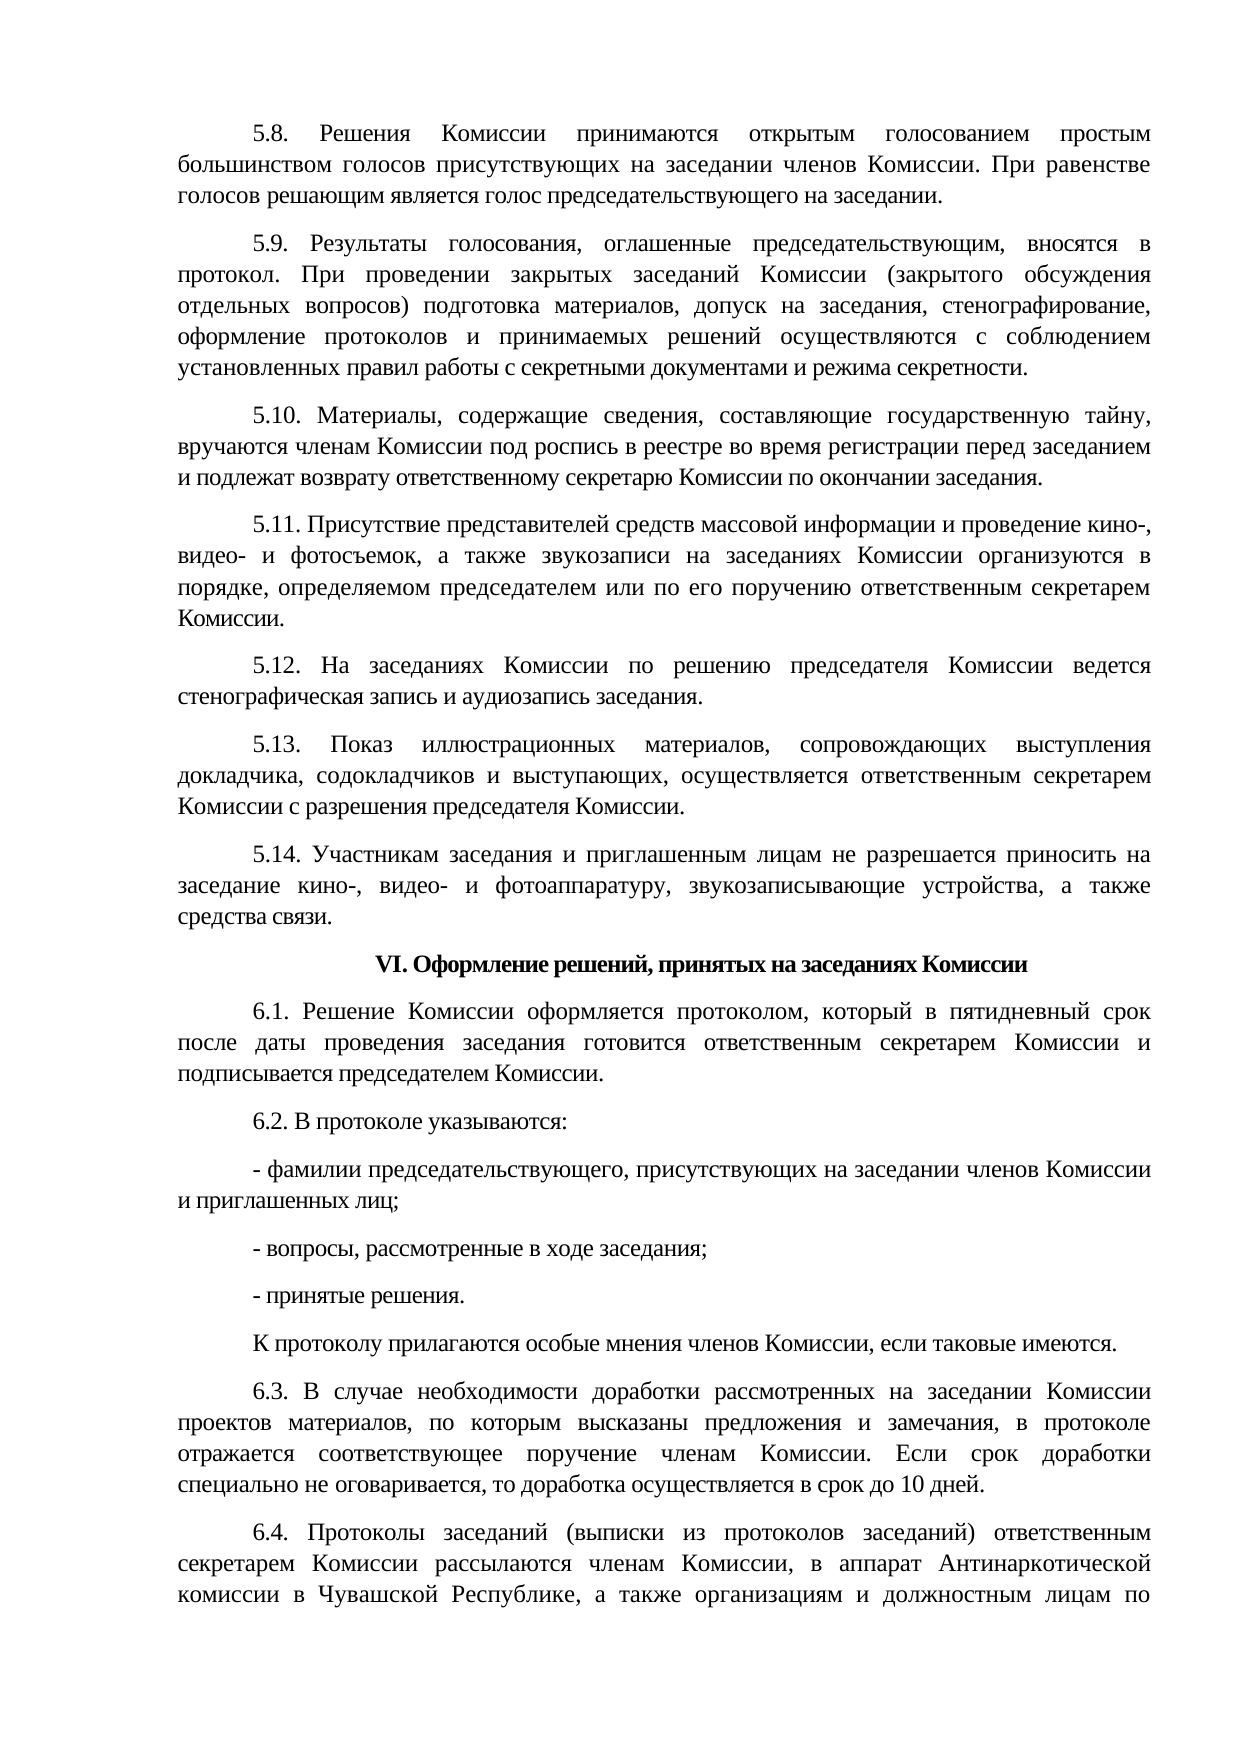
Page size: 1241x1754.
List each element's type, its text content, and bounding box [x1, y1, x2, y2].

text 5.10. Материалы, содержащие сведения, составляющие государственную тайну, вручаются членам Комиссии под роспись в реестре во время регистрации перед заседанием и подлежат возврату ответственному секретарю Комиссии по окончании заседания. [177, 400, 1152, 491]
text 5.14. Участникам заседания и приглашенным лицам не разрешается приносить на заседание кино-, видео- и фотоаппаратуру, звукозаписывающие устройства, а также средства связи. [177, 839, 1152, 930]
text - вопросы, рассмотренные в ходе заседания; [177, 1233, 1152, 1261]
text 6.2. В протоколе указываются: [177, 1106, 1152, 1135]
text 5.8. Решения Комиссии принимаются открытым голосованием простым большинством голосов присутствующих на заседании членов Комиссии. При равенстве голосов решающим является голос председательствующего на заседании. [177, 118, 1152, 209]
text 5.13. Показ иллюстрационных материалов, сопровождающих выступления докладчика, содокладчиков и выступающих, осуществляется ответственным секретарем Комиссии с разрешения председателя Комиссии. [177, 729, 1152, 820]
text 5.9. Результаты голосования, оглашенные председательствующим, вносятся в протокол. При проведении закрытых заседаний Комиссии (закрытого обсуждения отдельных вопросов) подготовка материалов, допуск на заседания, стенографирование, оформление протоколов и принимаемых решений осуществляются с соблюдением установленных правил работы с секретными документами и режима секретности. [177, 228, 1152, 381]
text 5.12. На заседаниях Комиссии по решению председателя Комиссии ведется стенографическая запись и аудиозапись заседания. [177, 650, 1152, 710]
text К протоколу прилагаются особые мнения членов Комиссии, если таковые имеются. [177, 1328, 1152, 1357]
text 5.11. Присутствие представителей средств массовой информации и проведение кино-, видео- и фотосъемок, а также звукозаписи на заседаниях Комиссии организуются в порядке, определяемом председателем или по его поручению ответственным секретарем Комиссии. [177, 509, 1152, 631]
text 6.3. В случае необходимости доработки рассмотренных на заседании Комиссии проектов материалов, по которым высказаны предложения и замечания, в протоколе отражается соответствующее поручение членам Комиссии. Если срок доработки специально не оговаривается, то доработка осуществляется в срок до 10 дней. [177, 1376, 1152, 1498]
text - принятые решения. [177, 1280, 1152, 1309]
text - фамилии председательствующего, присутствующих на заседании членов Комиссии и приглашенных лиц; [177, 1154, 1152, 1214]
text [177, 1517, 1152, 1607]
text VI. Оформление решений, принятых на заседаниях Комиссии [177, 949, 1152, 977]
text 6.1. Решение Комиссии оформляется протоколом, который в пятидневный срок после даты проведения заседания готовится ответственным секретарем Комиссии и подписывается председателем Комиссии. [177, 996, 1152, 1087]
